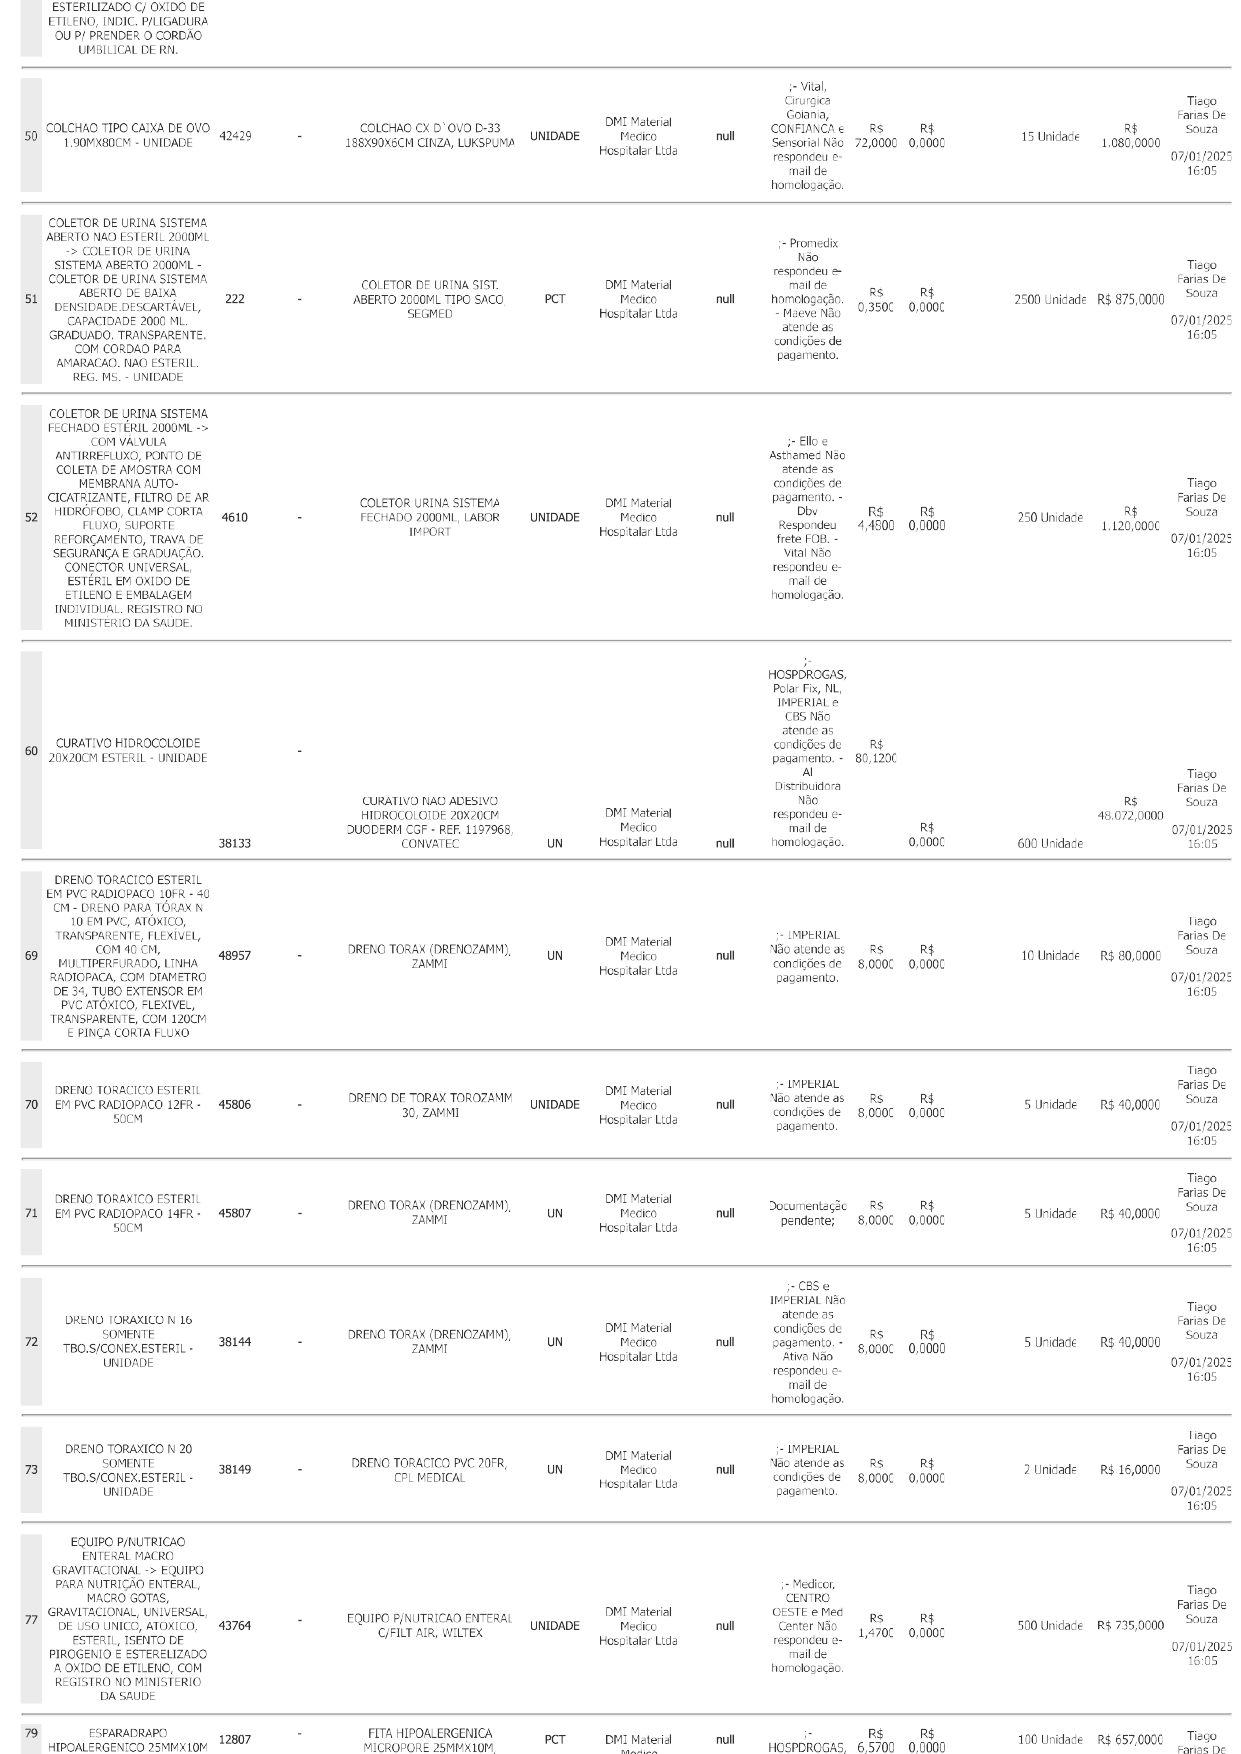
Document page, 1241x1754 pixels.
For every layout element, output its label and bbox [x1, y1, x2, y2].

picture [49, 2, 208, 54]
picture [1098, 1734, 1163, 1746]
picture [48, 1537, 207, 1700]
picture [1101, 1099, 1160, 1111]
picture [600, 937, 677, 977]
picture [770, 1445, 844, 1497]
picture [55, 1194, 201, 1232]
picture [909, 944, 945, 970]
picture [63, 1316, 193, 1367]
picture [360, 498, 500, 536]
picture [55, 1086, 201, 1123]
picture [771, 81, 844, 191]
picture [909, 520, 945, 532]
picture [921, 1329, 934, 1341]
picture [352, 1458, 507, 1482]
picture [1018, 512, 1083, 522]
picture [1022, 131, 1080, 141]
picture [600, 1323, 677, 1363]
picture [909, 1458, 945, 1484]
picture [1018, 1620, 1083, 1630]
picture [772, 238, 843, 361]
picture [1171, 1486, 1232, 1510]
picture [770, 1080, 844, 1132]
picture [1171, 315, 1232, 339]
picture [1101, 1208, 1160, 1220]
picture [1101, 1464, 1160, 1476]
picture [769, 658, 897, 848]
picture [600, 280, 677, 320]
picture [600, 808, 677, 848]
picture [1025, 1208, 1077, 1218]
picture [855, 123, 897, 149]
picture [909, 123, 945, 149]
picture [600, 498, 677, 538]
picture [909, 1343, 945, 1355]
picture [869, 1728, 883, 1740]
picture [1024, 1464, 1077, 1474]
picture [63, 1444, 193, 1496]
picture [858, 1200, 894, 1226]
picture [1101, 1337, 1160, 1349]
picture [909, 287, 944, 313]
picture [1102, 506, 1160, 532]
picture [600, 1607, 677, 1647]
picture [600, 1194, 677, 1234]
picture [348, 1329, 511, 1353]
picture [909, 1093, 945, 1119]
picture [346, 122, 515, 149]
picture [1098, 293, 1164, 306]
picture [1171, 972, 1232, 996]
picture [1171, 1228, 1232, 1252]
picture [1098, 769, 1232, 848]
picture [600, 1086, 677, 1126]
picture [1102, 123, 1160, 149]
picture [1178, 1731, 1226, 1754]
picture [858, 944, 894, 970]
picture [606, 1735, 669, 1754]
picture [1178, 1173, 1226, 1211]
picture [921, 506, 934, 518]
picture [1178, 917, 1226, 954]
picture [1171, 1121, 1232, 1145]
picture [49, 738, 207, 762]
picture [25, 123, 251, 147]
picture [858, 287, 893, 313]
picture [909, 1200, 945, 1226]
picture [1015, 294, 1087, 304]
picture [769, 436, 845, 601]
picture [1178, 1302, 1226, 1339]
picture [770, 1281, 845, 1405]
picture [353, 280, 505, 318]
picture [348, 1613, 513, 1639]
picture [46, 218, 209, 381]
picture [1171, 151, 1232, 175]
picture [48, 409, 209, 627]
picture [1178, 96, 1226, 133]
picture [869, 506, 883, 518]
picture [858, 1458, 894, 1484]
picture [858, 1329, 894, 1355]
picture [1178, 1066, 1226, 1103]
picture [347, 797, 513, 848]
picture [1171, 1357, 1232, 1381]
picture [348, 944, 511, 968]
picture [1025, 1099, 1077, 1109]
picture [859, 1613, 893, 1639]
picture [349, 1093, 512, 1119]
picture [1171, 533, 1232, 557]
picture [1018, 838, 1083, 848]
picture [858, 1093, 894, 1119]
picture [772, 1579, 843, 1674]
picture [769, 1731, 846, 1754]
picture [858, 520, 894, 532]
picture [364, 1728, 495, 1754]
picture [600, 1451, 677, 1490]
picture [909, 822, 945, 848]
picture [1178, 260, 1226, 297]
picture [20, 1724, 207, 1754]
picture [858, 1742, 894, 1754]
picture [1178, 478, 1226, 516]
picture [47, 875, 209, 1039]
picture [348, 1200, 511, 1224]
picture [1098, 1585, 1232, 1665]
picture [1178, 1431, 1226, 1468]
picture [770, 1200, 847, 1227]
picture [921, 1728, 934, 1740]
picture [909, 1613, 945, 1639]
picture [770, 931, 845, 984]
picture [600, 117, 677, 157]
picture [1019, 1734, 1083, 1744]
picture [1025, 1337, 1077, 1347]
picture [909, 1742, 945, 1754]
picture [1101, 950, 1161, 962]
picture [1022, 950, 1080, 960]
